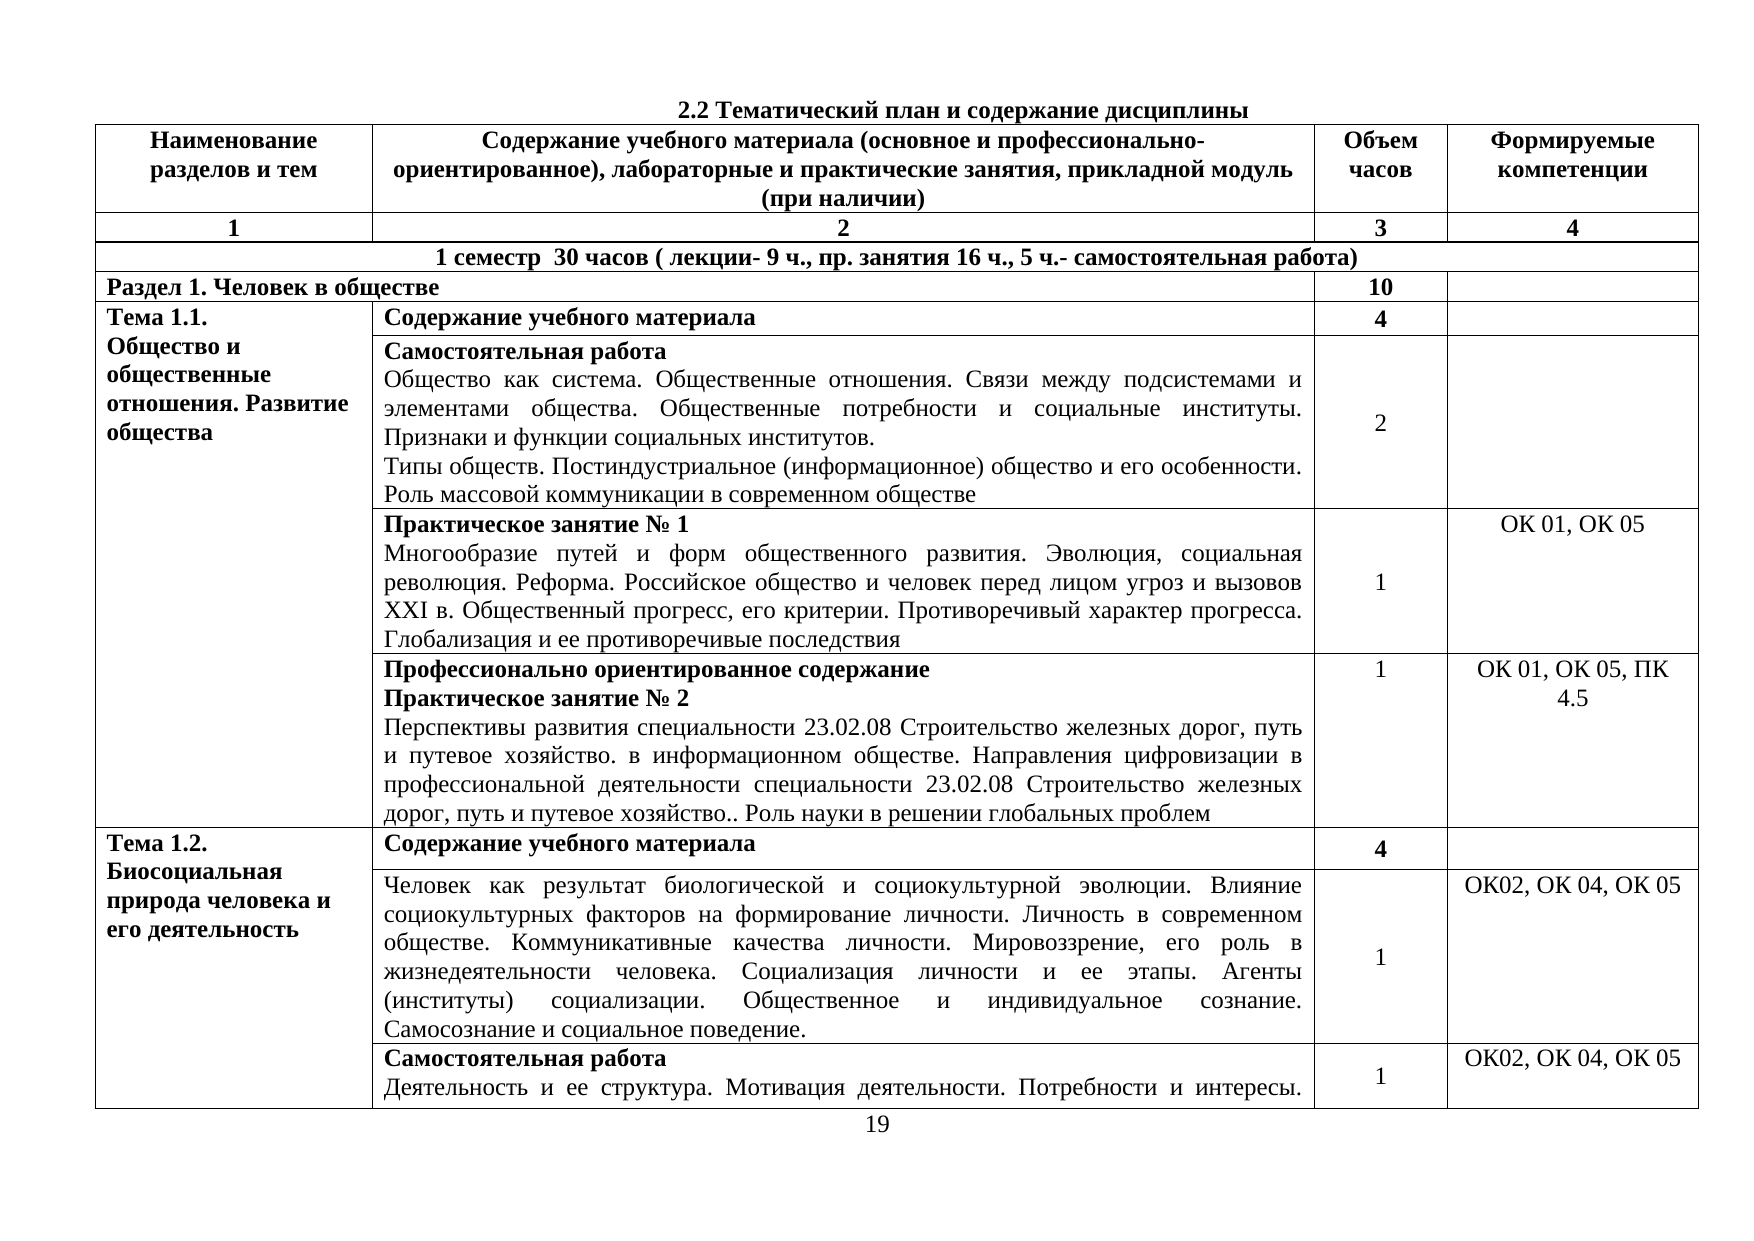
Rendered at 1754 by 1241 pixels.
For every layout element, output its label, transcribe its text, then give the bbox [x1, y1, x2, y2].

table_header Объем часов [1315, 125, 1447, 212]
table_cell Содержание учебного материала [373, 828, 1314, 869]
table_cell 4 [1315, 302, 1447, 335]
table_cell 1 [1315, 870, 1447, 1042]
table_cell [373, 1044, 1314, 1108]
table_cell [1448, 336, 1698, 508]
table_cell [1448, 828, 1698, 869]
table_cell 10 [1315, 272, 1447, 301]
table_cell 1 семестр 30 часов ( лекции- 9 ч., пр. занятия 16 ч., 5 ч.- самостоятельная работа) [96, 243, 1698, 271]
table_cell Самостоятельная работа Общество как система. Общественные отношения. Связи между подсистемами и элементами общества. Общественные потребности и социальные институты. Признаки и функции социальных институтов. Типы обществ. Постиндустриальное (информационное) общество и его особенности. Роль массовой коммуникации в современном обществе [373, 336, 1314, 508]
table_cell [1448, 272, 1698, 301]
table_cell Тема 1.1. Общество и общественные отношения. Развитие общества [96, 302, 372, 827]
table_header Содержание учебного материала (основное и профессионально-ориентированное), лабораторные и практические занятия, прикладной модуль (при наличии) [373, 125, 1314, 212]
table_cell 1 [96, 213, 372, 241]
table_cell [1448, 302, 1698, 335]
table_cell 1 [1315, 509, 1447, 653]
table_cell Профессионально ориентированное содержание Практическое занятие № 2 Перспективы развития специальности 23.02.08 Строительство железных дорог, путь и путевое хозяйство. в информационном обществе. Направления цифровизации в профессиональной деятельности специальности 23.02.08 Строительство железных дорог, путь и путевое хозяйство.. Роль науки в решении глобальных проблем [373, 654, 1314, 827]
table_cell Содержание учебного материала [373, 302, 1314, 335]
table_cell ОК02, ОК 04, ОК 05 [1448, 870, 1698, 1042]
table_cell ОК02, ОК 04, ОК 05 [1448, 1044, 1698, 1108]
table_cell Тема 1.2. Биосоциальная природа человека и его деятельность [96, 828, 372, 1108]
table_cell Человек как результат биологической и социокультурной эволюции. Влияние социокультурных факторов на формирование личности. Личность в современном обществе. Коммуникативные качества личности. Мировоззрение, его роль в жизнедеятельности человека. Социализация личности и ее этапы. Агенты (институты) социализации. Общественное и индивидуальное сознание. Самосознание и социальное поведение. [373, 870, 1314, 1042]
table_cell 2 [1315, 336, 1447, 508]
table_header Наименование разделов и тем [96, 125, 372, 212]
table_cell 4 [1448, 213, 1698, 241]
table_cell 4 [1315, 828, 1447, 869]
table_cell 2 [373, 213, 1314, 241]
text 2.2 Тематический план и содержание дисциплины [217, 96, 1636, 124]
table_cell ОК 01, ОК 05, ПК 4.5 [1448, 654, 1698, 827]
table_cell Практическое занятие № 1 Многообразие путей и форм общественного развития. Эволюция, социальная революция. Реформа. Российское общество и человек перед лицом угроз и вызовов XXI в. Общественный прогресс, его критерии. Противоречивый характер прогресса. Глобализация и ее противоречивые последствия [373, 509, 1314, 653]
table_cell 1 [1315, 654, 1447, 827]
table_cell ОК 01, ОК 05 [1448, 509, 1698, 653]
table_cell 1 [1315, 1044, 1447, 1108]
table_cell Раздел 1. Человек в обществе [96, 272, 1314, 301]
table_cell 3 [1315, 213, 1447, 241]
table_header Формируемые компетенции [1448, 125, 1698, 212]
